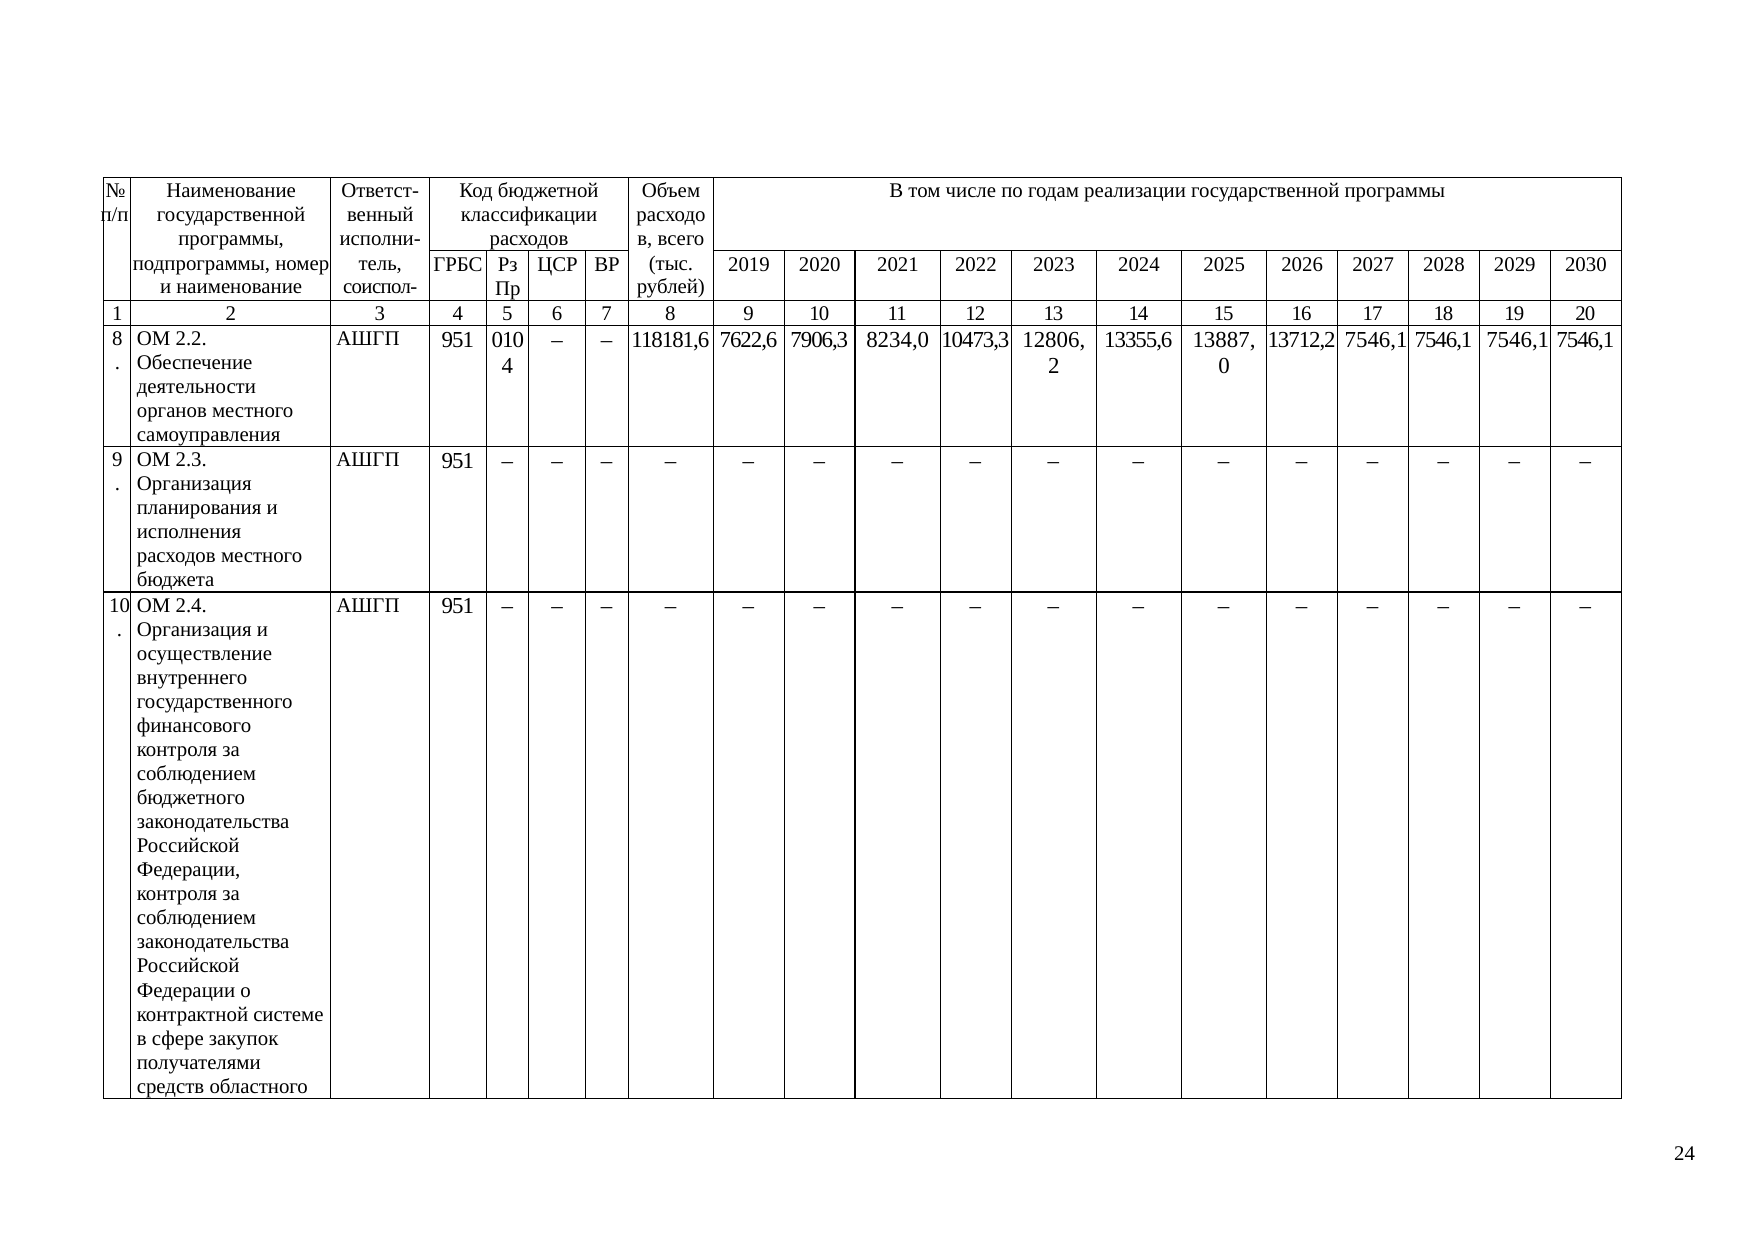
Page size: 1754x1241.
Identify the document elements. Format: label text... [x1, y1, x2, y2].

table_cell – [586, 326, 628, 446]
table_cell 8. [104, 326, 130, 446]
table_cell ЦСР [529, 251, 585, 299]
table_cell 12 [941, 301, 1011, 325]
table_cell 2025 [1182, 251, 1266, 299]
table_cell 2021 [856, 251, 940, 299]
table_header Объем расходов, всего (тыс. рублей) [629, 178, 713, 299]
table_cell 2030 [1551, 251, 1621, 299]
table_cell 2019 [714, 251, 784, 299]
table_cell 2029 [1480, 251, 1550, 299]
table_header Код бюджетной классификации расходов [430, 178, 628, 250]
table_cell 2 [131, 301, 330, 325]
table_cell – [529, 447, 585, 591]
table_cell – [1409, 593, 1479, 1098]
table_cell 3 [331, 301, 429, 325]
table_cell – [856, 593, 940, 1098]
table_cell – [586, 593, 628, 1098]
table_cell ВР [586, 251, 628, 299]
table_cell – [1182, 593, 1266, 1098]
table_cell – [941, 593, 1011, 1098]
table_cell 8234,0 [856, 326, 940, 446]
table_cell – [1551, 593, 1621, 1098]
table_cell 9. [104, 447, 130, 591]
table_cell – [1012, 447, 1096, 591]
table_cell 7546,1 [1338, 326, 1408, 446]
table_cell – [1338, 447, 1408, 591]
table_cell 951 [430, 593, 486, 1098]
table_cell 6 [529, 301, 585, 325]
table_cell 13887,0 [1182, 326, 1266, 446]
table_cell – [1409, 447, 1479, 591]
table_header Ответст-венный исполни-тель, соиспол-нитель, участник [331, 178, 429, 299]
table_cell 15 [1182, 301, 1266, 325]
table_cell 2024 [1097, 251, 1181, 299]
table_cell 2020 [785, 251, 854, 299]
table_cell 118181,6 [629, 326, 713, 446]
table_cell – [1097, 447, 1181, 591]
table_cell 1 [104, 301, 130, 325]
table_cell – [785, 447, 854, 591]
table_header № п/п [104, 178, 130, 299]
table_cell 11 [856, 301, 940, 325]
table_cell – [529, 593, 585, 1098]
table_header Наименование государственной программы, подпрограммы, номер и наименование основного мероприятия [131, 178, 330, 299]
table_cell 16 [1267, 301, 1337, 325]
table_cell 7 [586, 301, 628, 325]
table_cell 7622,6 [714, 326, 784, 446]
table_cell 7546,1 [1480, 326, 1550, 446]
table_cell 7546,1 [1409, 326, 1479, 446]
table_cell ОМ 2.2. Обеспечение деятельности органов местного самоуправления [131, 326, 330, 446]
table_cell – [1480, 447, 1550, 591]
table_cell 17 [1338, 301, 1408, 325]
table_cell 12806,2 [1012, 326, 1096, 446]
table_cell 20 [1551, 301, 1621, 325]
table_cell – [487, 447, 528, 591]
table_cell – [1097, 593, 1181, 1098]
table_cell АШГП [331, 593, 429, 1098]
table_cell 14 [1097, 301, 1181, 325]
table_cell АШГП [331, 447, 429, 591]
table_cell 9 [714, 301, 784, 325]
table_cell 0104 [487, 326, 528, 446]
table_cell 7546,1 [1551, 326, 1621, 446]
table_cell – [1182, 447, 1266, 591]
table_cell АШГП [331, 326, 429, 446]
table_cell 18 [1409, 301, 1479, 325]
table_cell – [1551, 447, 1621, 591]
table_cell – [529, 326, 585, 446]
table_cell 2022 [941, 251, 1011, 299]
table_cell 13 [1012, 301, 1096, 325]
table_cell – [1267, 447, 1337, 591]
table_cell – [487, 593, 528, 1098]
table_cell – [941, 447, 1011, 591]
table_cell 19 [1480, 301, 1550, 325]
table_cell 8 [629, 301, 713, 325]
table_cell 7906,3 [785, 326, 854, 446]
table_header В том числе по годам реализации государственной программы [714, 178, 1621, 250]
table_cell – [856, 447, 940, 591]
table_cell 951 [430, 326, 486, 446]
table_cell – [1267, 593, 1337, 1098]
table_cell 13355,6 [1097, 326, 1181, 446]
table_cell – [1480, 593, 1550, 1098]
table_cell 2028 [1409, 251, 1479, 299]
table_cell – [714, 447, 784, 591]
table_cell – [629, 447, 713, 591]
table_cell 5 [487, 301, 528, 325]
table_cell РзПр [487, 251, 528, 299]
table_cell 2023 [1012, 251, 1096, 299]
table_cell – [1012, 593, 1096, 1098]
table_cell 951 [430, 447, 486, 591]
table_cell – [629, 593, 713, 1098]
table_cell – [714, 593, 784, 1098]
table_cell – [1338, 593, 1408, 1098]
table_cell ОМ 2.3. Организация планирования и исполнения расходов местного бюджета [131, 447, 330, 591]
table_cell 2026 [1267, 251, 1337, 299]
table_cell 13712,2 [1267, 326, 1337, 446]
table_cell ГРБС [430, 251, 486, 299]
table_cell 2027 [1338, 251, 1408, 299]
table_cell 4 [430, 301, 486, 325]
table_cell 10473,3 [941, 326, 1011, 446]
table_cell – [785, 593, 854, 1098]
table_cell – [586, 447, 628, 591]
table_cell 10. [104, 593, 130, 1098]
table_cell 10 [785, 301, 854, 325]
